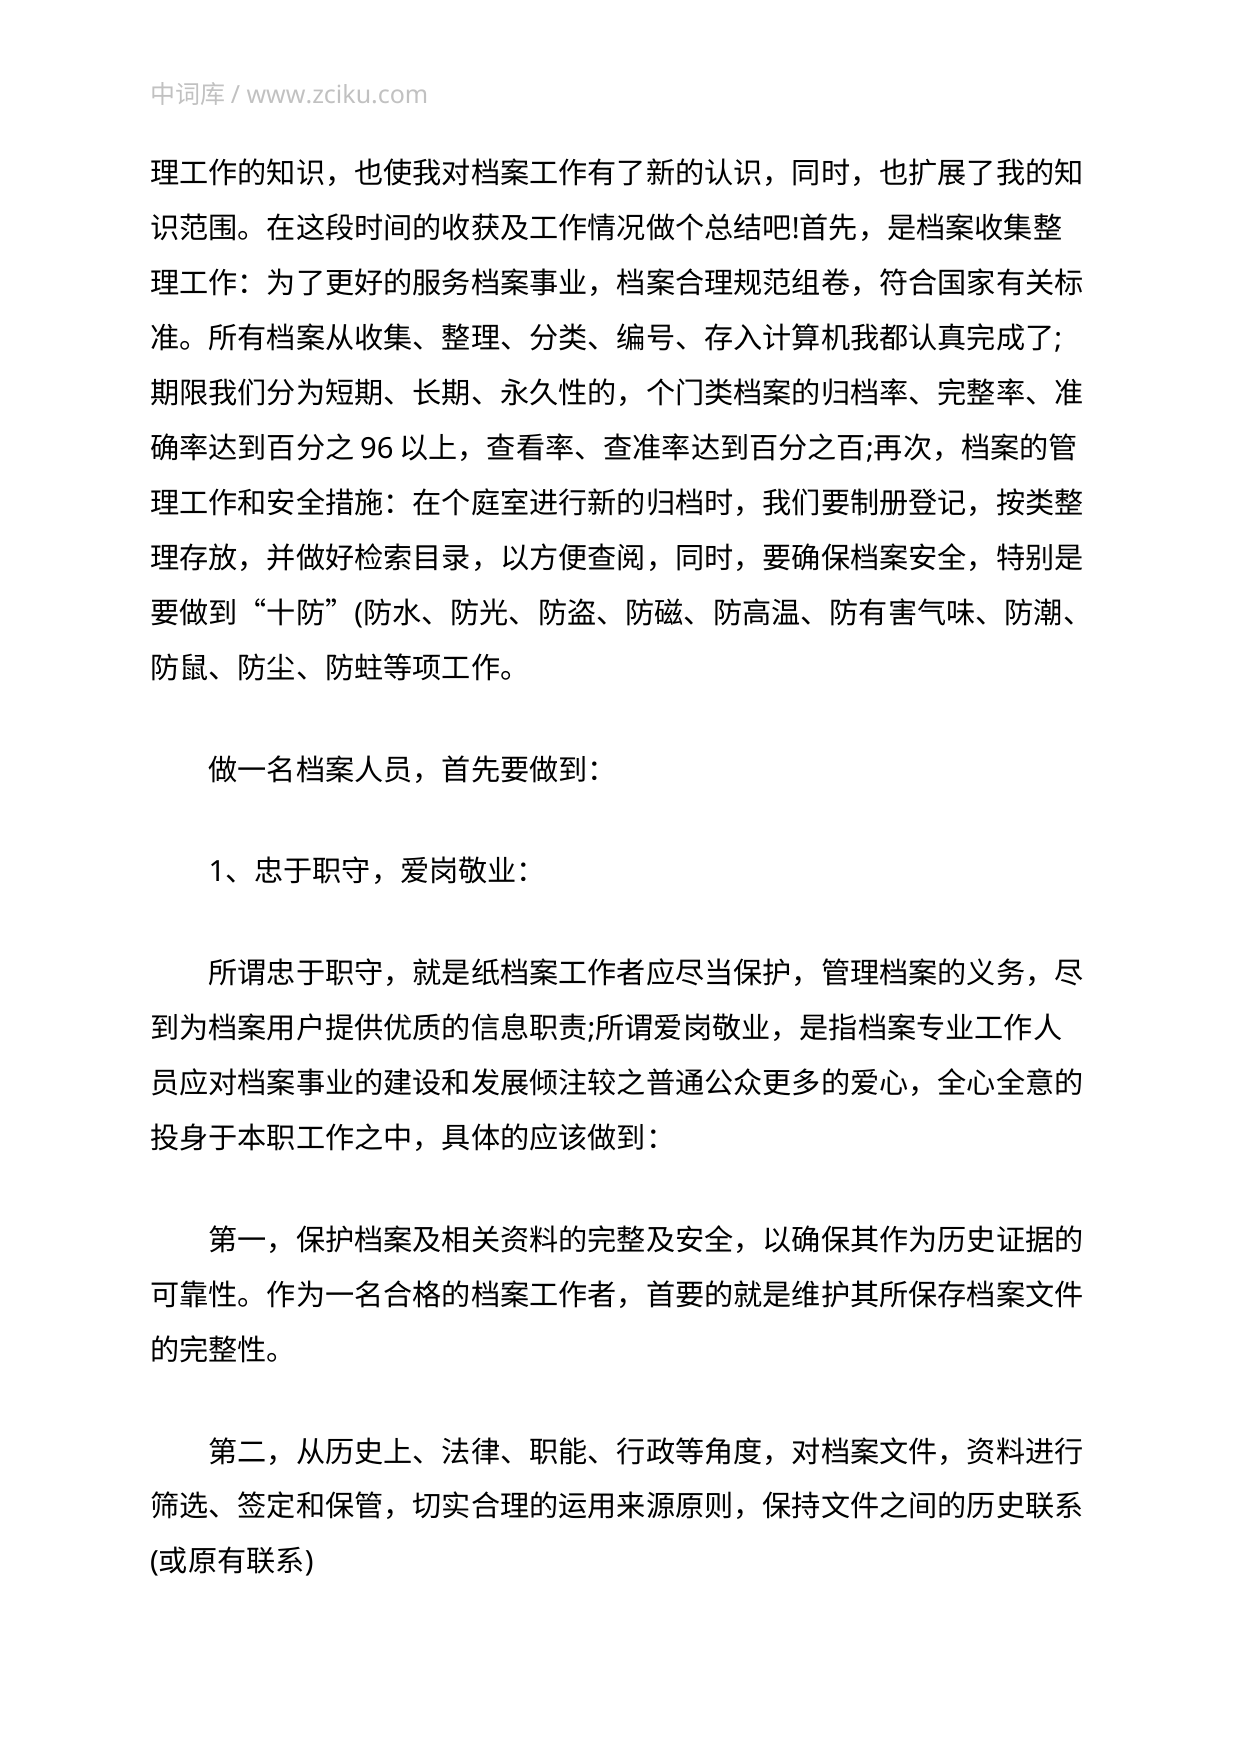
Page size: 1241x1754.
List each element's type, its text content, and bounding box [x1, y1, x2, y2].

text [150, 150, 1090, 687]
text 1、忠于职守，爱岗敬业： [150, 848, 1090, 890]
text 做一名档案人员，首先要做到： [150, 746, 1090, 788]
text 所谓忠于职守，就是纸档案工作者应尽当保护，管理档案的义务，尽到为档案用户提供优质的信息职责;所谓爱岗敬业，是指档案专业工作人员应对档案事业的建设和发展倾注较之普通公众更多的爱心，全心全意的投身于本职工作之中，具体的应该做到： [150, 950, 1090, 1157]
text 第一，保护档案及相关资料的完整及安全，以确保其作为历史证据的可靠性。作为一名合格的档案工作者，首要的就是维护其所保存档案文件的完整性。 [150, 1217, 1090, 1369]
text 第二，从历史上、法律、职能、行政等角度，对档案文件，资料进行筛选、签定和保管，切实合理的运用来源原则，保持文件之间的历史联系(或原有联系) [150, 1428, 1090, 1580]
